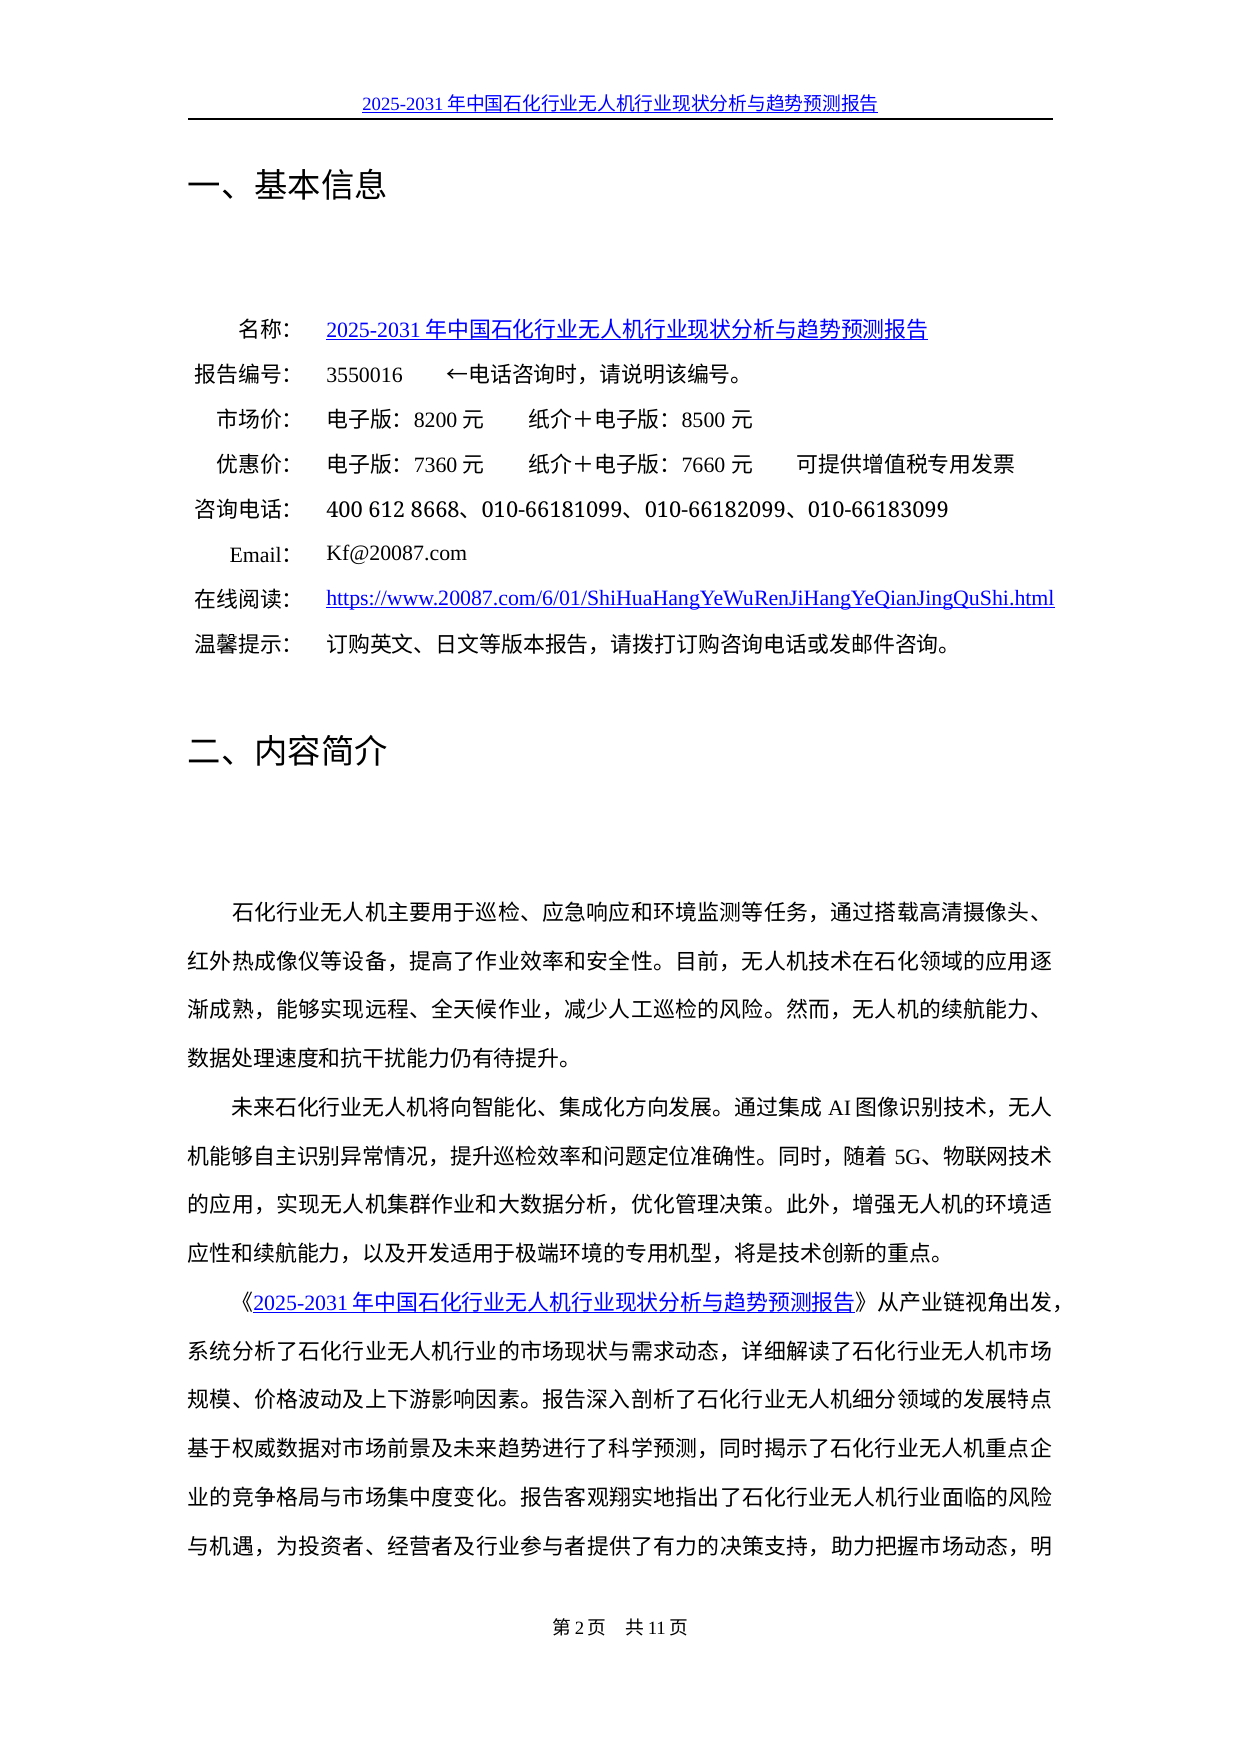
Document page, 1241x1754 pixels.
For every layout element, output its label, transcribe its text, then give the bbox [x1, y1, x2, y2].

table_cell 温馨提示： [167, 627, 315, 672]
table_cell 市场价： [167, 402, 315, 447]
title 二、内容简介 [187, 717, 1053, 782]
table_cell 订购英文、日文等版本报告，请拨打订购咨询电话或发邮件咨询。 [315, 627, 1073, 672]
table_cell 电子版：8200 元 纸介＋电子版：8500 元 [315, 402, 1073, 447]
table_cell 报告编号： [167, 357, 315, 402]
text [187, 894, 1053, 1561]
table_cell 在线阅读： [167, 582, 315, 627]
table_cell 400 612 8668、010-66181099、010-66182099、010-66183099 [315, 492, 1073, 537]
table_header 名称： [167, 312, 315, 357]
table_cell Email： [167, 537, 315, 582]
table_cell 咨询电话： [167, 492, 315, 537]
table_cell 3550016 ←电话咨询时，请说明该编号。 [315, 357, 1073, 402]
title 一、基本信息 [187, 150, 1053, 215]
table_cell Kf@20087.com [315, 537, 1073, 582]
table_cell [315, 582, 1073, 627]
table_cell 电子版：7360 元 纸介＋电子版：7660 元 可提供增值税专用发票 [315, 447, 1073, 492]
table_header 2025-2031年中国石化行业无人机行业现状分析与趋势预测报告 [315, 312, 1073, 357]
table_cell 优惠价： [167, 447, 315, 492]
